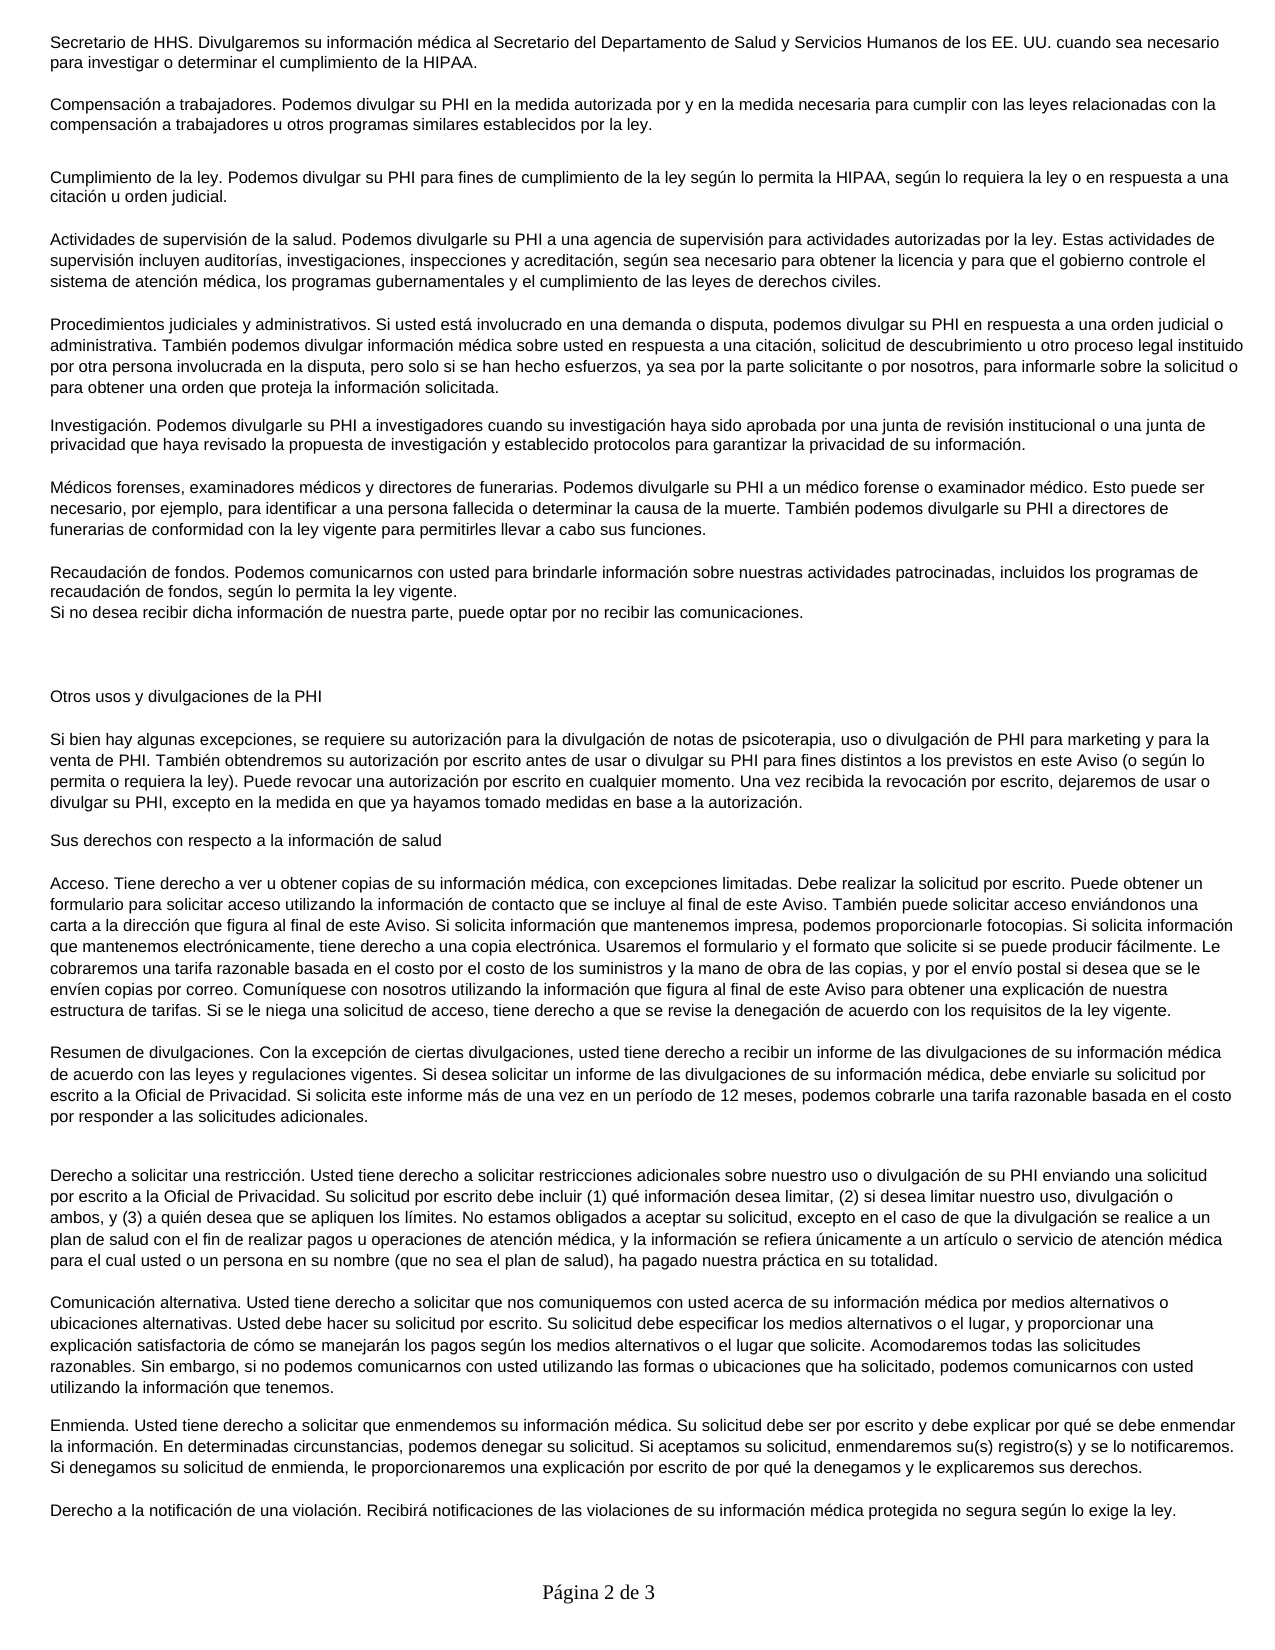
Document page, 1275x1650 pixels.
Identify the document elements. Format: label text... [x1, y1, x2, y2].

text Actividades de supervisión de la salud. Podemos divulgarle su PHI a una agencia de supervisión para actividades autorizadas por la ley. Estas actividades de supervisión incluyen auditorías, investigaciones, inspecciones y acreditación, según sea necesario para obtener la licencia y para que el gobierno controle el sistema de atención médica, los programas gubernamentales y el cumplimiento de las leyes de derechos civiles. [50, 229, 1222, 291]
text Enmienda. Usted tiene derecho a solicitar que enmendemos su información médica. Su solicitud debe ser por escrito y debe explicar por qué se debe enmendar la información. En determinadas circunstancias, podemos denegar su solicitud. Si aceptamos su solicitud, enmendaremos su(s) registro(s) y se lo notificaremos. Si denegamos su solicitud de enmienda, le proporcionaremos una explicación por escrito de por qué la denegamos y le explicaremos sus derechos. [50, 1416, 1248, 1477]
text Resumen de divulgaciones. Con la excepción de ciertas divulgaciones, usted tiene derecho a recibir un informe de las divulgaciones de su información médica de acuerdo con las leyes y regulaciones vigentes. Si desea solicitar un informe de las divulgaciones de su información médica, debe enviarle su solicitud por escrito a la Oficial de Privacidad. Si solicita este informe más de una vez en un período de 12 meses, podemos cobrarle una tarifa razonable basada en el costo por responder a las solicitudes adicionales. [50, 1043, 1233, 1126]
text Secretario de HHS. Divulgaremos su información médica al Secretario del Departamento de Salud y Servicios Humanos de los EE. UU. cuando sea necesario para investigar o determinar el cumplimiento de la HIPAA. [50, 33, 1248, 72]
text Derecho a la notificación de una violación. Recibirá notificaciones de las violaciones de su información médica protegida no segura según lo exige la ley. [50, 1501, 1248, 1520]
text Otros usos y divulgaciones de la PHI [50, 687, 1248, 706]
text Investigación. Podemos divulgarle su PHI a investigadores cuando su investigación haya sido aprobada por una junta de revisión institucional o una junta de privacidad que haya revisado la propuesta de investigación y establecido protocolos para garantizar la privacidad de su información. [50, 416, 1248, 454]
text Sus derechos con respecto a la información de salud [50, 831, 1248, 850]
text Compensación a trabajadores. Podemos divulgar su PHI en la medida autorizada por y en la medida necesaria para cumplir con las leyes relacionadas con la compensación a trabajadores u otros programas similares establecidos por la ley. [50, 95, 1248, 133]
text Acceso. Tiene derecho a ver u obtener copias de su información médica, con excepciones limitadas. Debe realizar la solicitud por escrito. Puede obtener un formulario para solicitar acceso utilizando la información de contacto que se incluye al final de este Aviso. También puede solicitar acceso enviándonos una carta a la dirección que figura al final de este Aviso. Si solicita información que mantenemos impresa, podemos proporcionarle fotocopias. Si solicita información que mantenemos electrónicamente, tiene derecho a una copia electrónica. Usaremos el formulario y el formato que solicite si se puede producir fácilmente. Le cobraremos una tarifa razonable basada en el costo por el costo de los suministros y la mano de obra de las copias, y por el envío postal si desea que se le envíen copias por correo. Comuníquese con nosotros utilizando la información que figura al final de este Aviso para obtener una explicación de nuestra estructura de tarifas. Si se le niega una solicitud de acceso, tiene derecho a que se revise la denegación de acuerdo con los requisitos de la ley vigente. [50, 873, 1239, 1020]
text Médicos forenses, examinadores médicos y directores de funerarias. Podemos divulgarle su PHI a un médico forense o examinador médico. Esto puede ser necesario, por ejemplo, para identificar a una persona fallecida o determinar la causa de la muerte. También podemos divulgarle su PHI a directores de funerarias de conformidad con la ley vigente para permitirles llevar a cabo sus funciones. [50, 478, 1226, 539]
text Cumplimiento de la ley. Podemos divulgar su PHI para fines de cumplimiento de la ley según lo permita la HIPAA, según lo requiera la ley o en respuesta a una citación u orden judicial. [50, 167, 1248, 206]
text Procedimientos judiciales y administrativos. Si usted está involucrado en una demanda o disputa, podemos divulgar su PHI en respuesta a una orden judicial o administrativa. También podemos divulgar información médica sobre usted en respuesta a una citación, solicitud de descubrimiento u otro proceso legal instituido por otra persona involucrada en la disputa, pero solo si se han hecho esfuerzos, ya sea por la parte solicitante o por nosotros, para informarle sobre la solicitud o para obtener una orden que proteja la información solicitada. [50, 314, 1248, 397]
text Recaudación de fondos. Podemos comunicarnos con usted para brindarle información sobre nuestras actividades patrocinadas, incluidos los programas de recaudación de fondos, según lo permita la ley vigente. [50, 562, 1248, 601]
text Comunicación alternativa. Usted tiene derecho a solicitar que nos comuniquemos con usted acerca de su información médica por medios alternativos o ubicaciones alternativas. Usted debe hacer su solicitud por escrito. Su solicitud debe especificar los medios alternativos o el lugar, y proporcionar una explicación satisfactoria de cómo se manejarán los pagos según los medios alternativos o el lugar que solicite. Acomodaremos todas las solicitudes razonables. Sin embargo, si no podemos comunicarnos con usted utilizando las formas o ubicaciones que ha solicitado, podemos comunicarnos con usted utilizando la información que tenemos. [50, 1293, 1197, 1397]
text Derecho a solicitar una restricción. Usted tiene derecho a solicitar restricciones adicionales sobre nuestro uso o divulgación de su PHI enviando una solicitud por escrito a la Oficial de Privacidad. Su solicitud por escrito debe incluir (1) qué información desea limitar, (2) si desea limitar nuestro uso, divulgación o ambos, y (3) a quién desea que se apliquen los límites. No estamos obligados a aceptar su solicitud, excepto en el caso de que la divulgación se realice a un plan de salud con el fin de realizar pagos u operaciones de atención médica, y la información se refiera únicamente a un artículo o servicio de atención médica para el cual usted o un persona en su nombre (que no sea el plan de salud), ha pagado nuestra práctica en su totalidad. [50, 1166, 1226, 1270]
text Si no desea recibir dicha información de nuestra parte, puede optar por no recibir las comunicaciones. [50, 603, 1248, 622]
text Si bien hay algunas excepciones, se requiere su autorización para la divulgación de notas de psicoterapia, uso o divulgación de PHI para marketing y para la venta de PHI. También obtendremos su autorización por escrito antes de usar o divulgar su PHI para fines distintos a los previstos en este Aviso (o según lo permita o requiera la ley). Puede revocar una autorización por escrito en cualquier momento. Una vez recibida la revocación por escrito, dejaremos de usar o divulgar su PHI, excepto en la medida en que ya hayamos tomado medidas en base a la autorización. [50, 729, 1233, 812]
